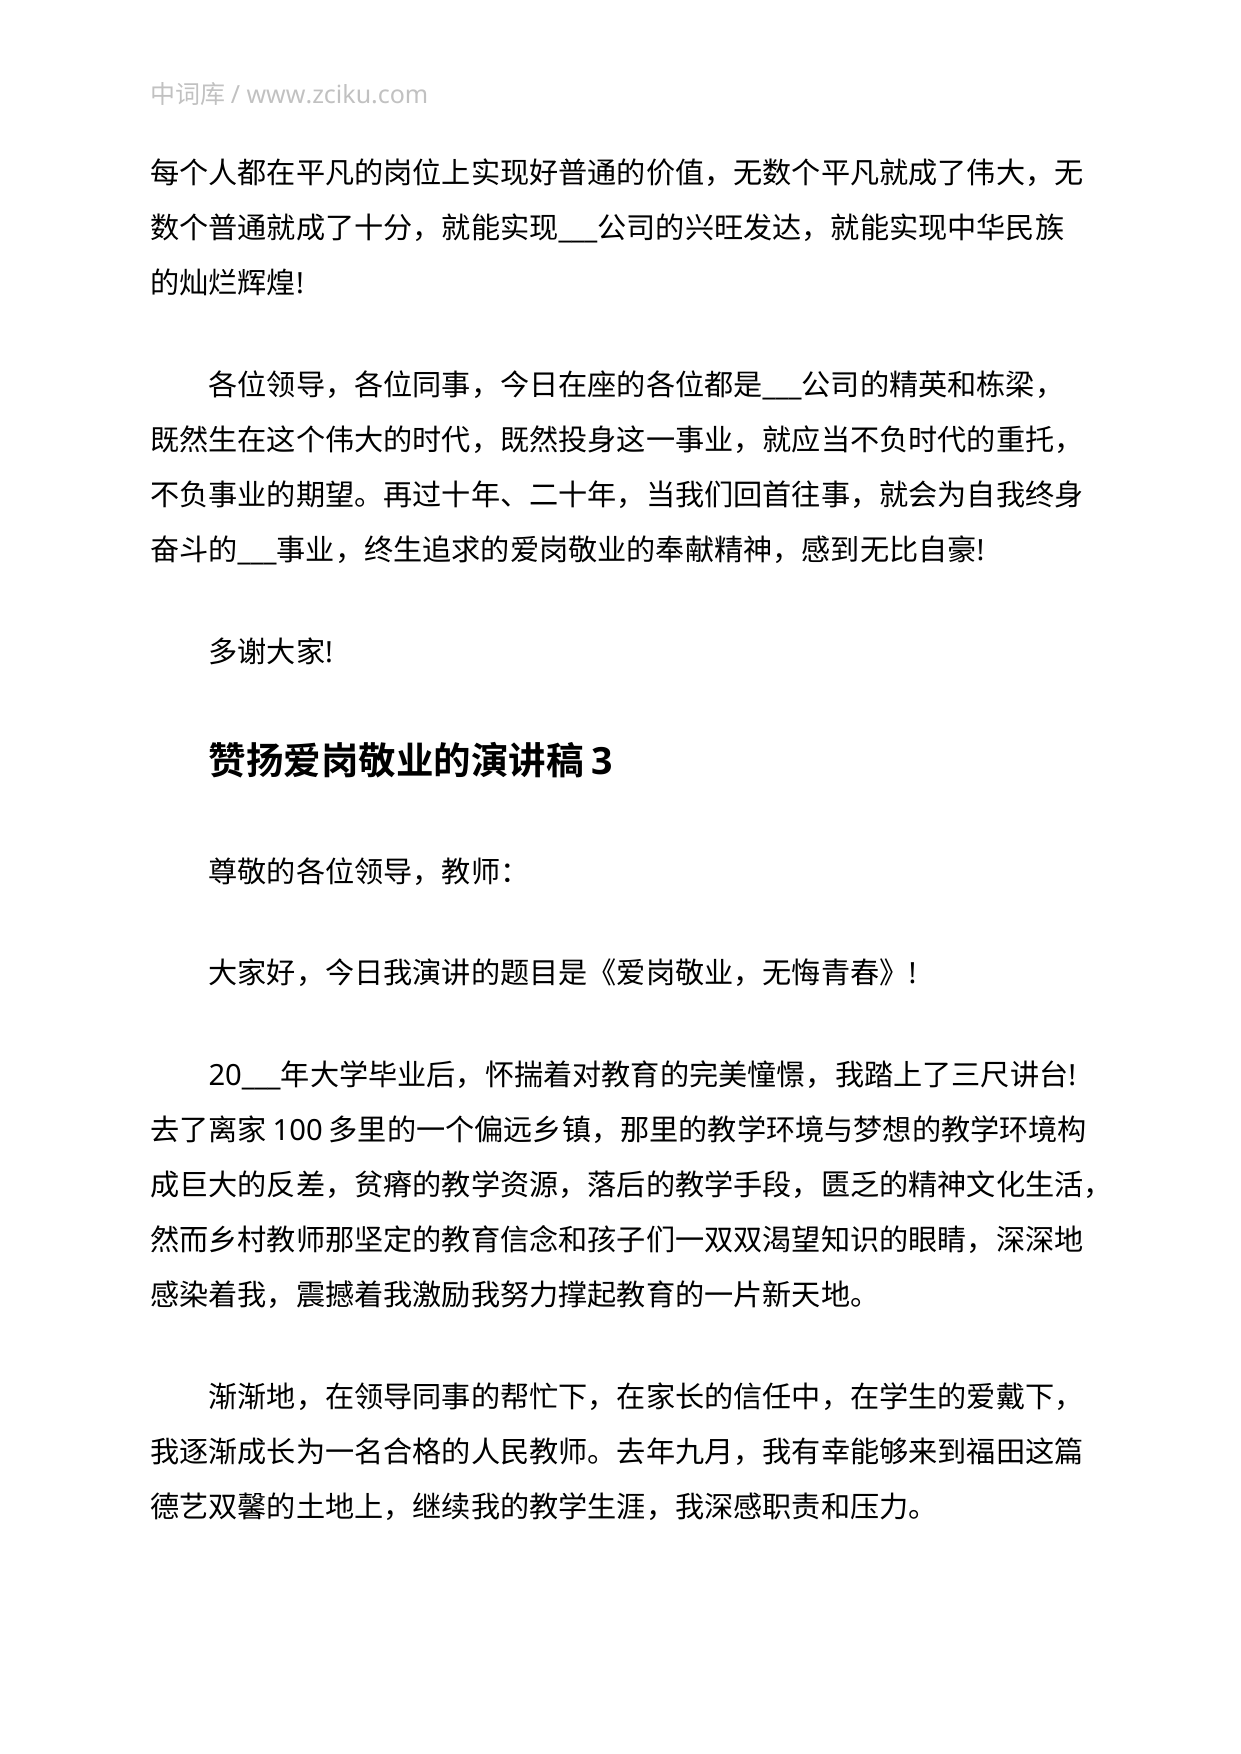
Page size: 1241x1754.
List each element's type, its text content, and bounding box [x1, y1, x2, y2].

text 大家好，今日我演讲的题目是《爱岗敬业，无悔青春》! [150, 950, 1090, 992]
text 赞扬爱岗敬业的演讲稿3 [150, 731, 1090, 785]
text 渐渐地，在领导同事的帮忙下，在家长的信任中，在学生的爱戴下，我逐渐成长为一名合格的人民教师。去年九月，我有幸能够来到福田这篇德艺双馨的土地上，继续我的教学生涯，我深感职责和压力。 [150, 1373, 1090, 1526]
text 尊敬的各位领导，教师： [150, 848, 1090, 891]
text 各位领导，各位同事，今日在座的各位都是___公司的精英和栋梁，既然生在这个伟大的时代，既然投身这一事业，就应当不负时代的重托，不负事业的期望。再过十年、二十年，当我们回首往事，就会为自我终身奋斗的___事业，终生追求的爱岗敬业的奉献精神，感到无比自豪! [150, 362, 1090, 569]
text 多谢大家! [150, 629, 1090, 671]
text 20___年大学毕业后，怀揣着对教育的完美憧憬，我踏上了三尺讲台!去了离家100多里的一个偏远乡镇，那里的教学环境与梦想的教学环境构成巨大的反差，贫瘠的教学资源，落后的教学手段，匮乏的精神文化生活，然而乡村教师那坚定的教育信念和孩子们一双双渴望知识的眼睛，深深地感染着我，震撼着我激励我努力撑起教育的一片新天地。 [150, 1052, 1090, 1314]
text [150, 150, 1090, 302]
